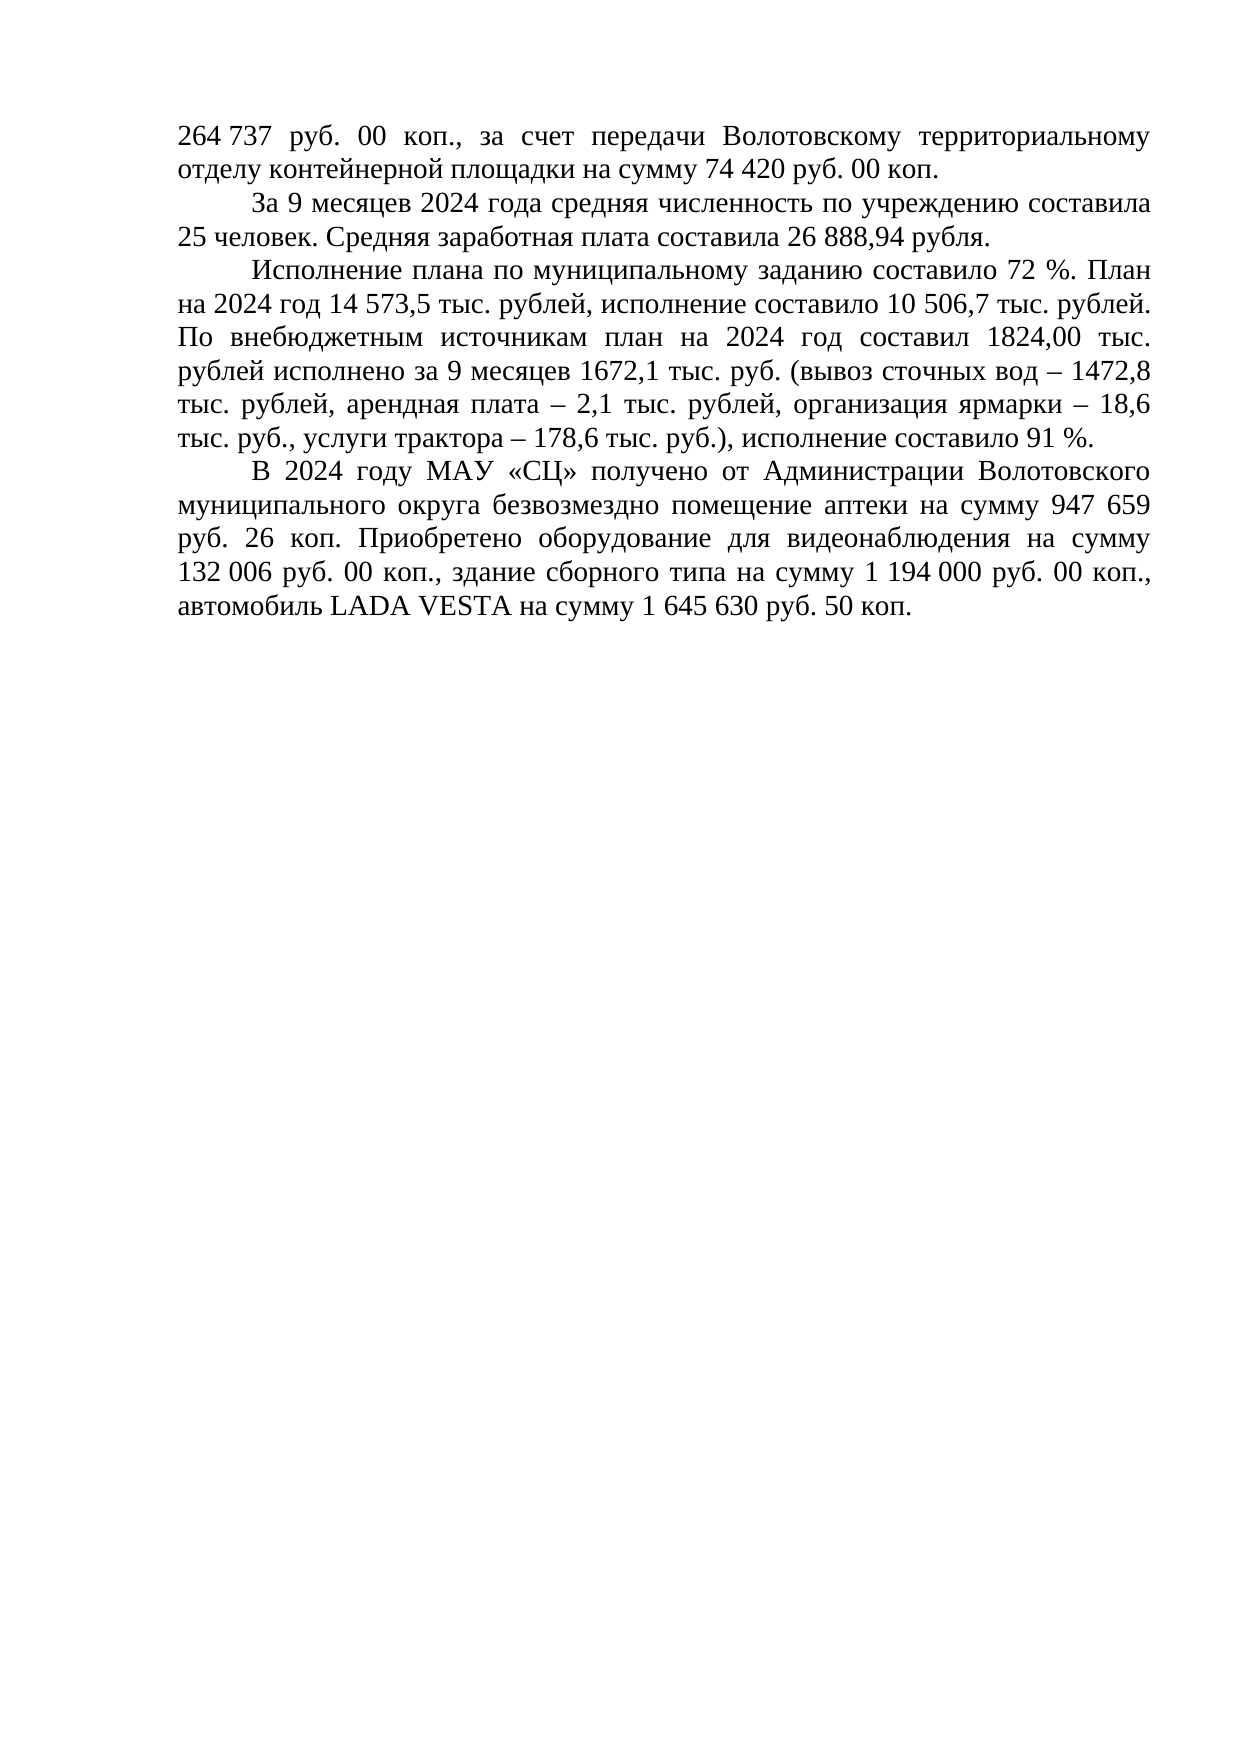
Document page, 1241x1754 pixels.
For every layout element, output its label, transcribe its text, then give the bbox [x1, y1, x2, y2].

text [177, 118, 1152, 185]
text Исполнение плана по муниципальному заданию составило 72 %. План на 2024 год 14 573,5 тыс. рублей, исполнение составило 10 506,7 тыс. рублей. По внебюджетным источникам план на 2024 год составил 1824,00 тыс. рублей исполнено за 9 месяцев 1672,1 тыс. руб. (вывоз сточных вод – 1472,8 тыс. рублей, арендная плата – 2,1 тыс. рублей, организация ярмарки – 18,6 тыс. руб., услуги трактора – 178,6 тыс. руб.), исполнение составило 91 %. [177, 252, 1152, 453]
text За 9 месяцев 2024 года средняя численность по учреждению составила 25 человек. Средняя заработная плата составила 26 888,94 рубля. [177, 185, 1152, 252]
text В 2024 году МАУ «СЦ» получено от Администрации Волотовского муниципального округа безвозмездно помещение аптеки на сумму 947 659 руб. 26 коп. Приобретено оборудование для видеонаблюдения на сумму 132 006 руб. 00 коп., здание сборного типа на сумму 1 194 000 руб. 00 коп., автомобиль LADA VESTA на сумму 1 645 630 руб. 50 коп. [177, 453, 1152, 621]
